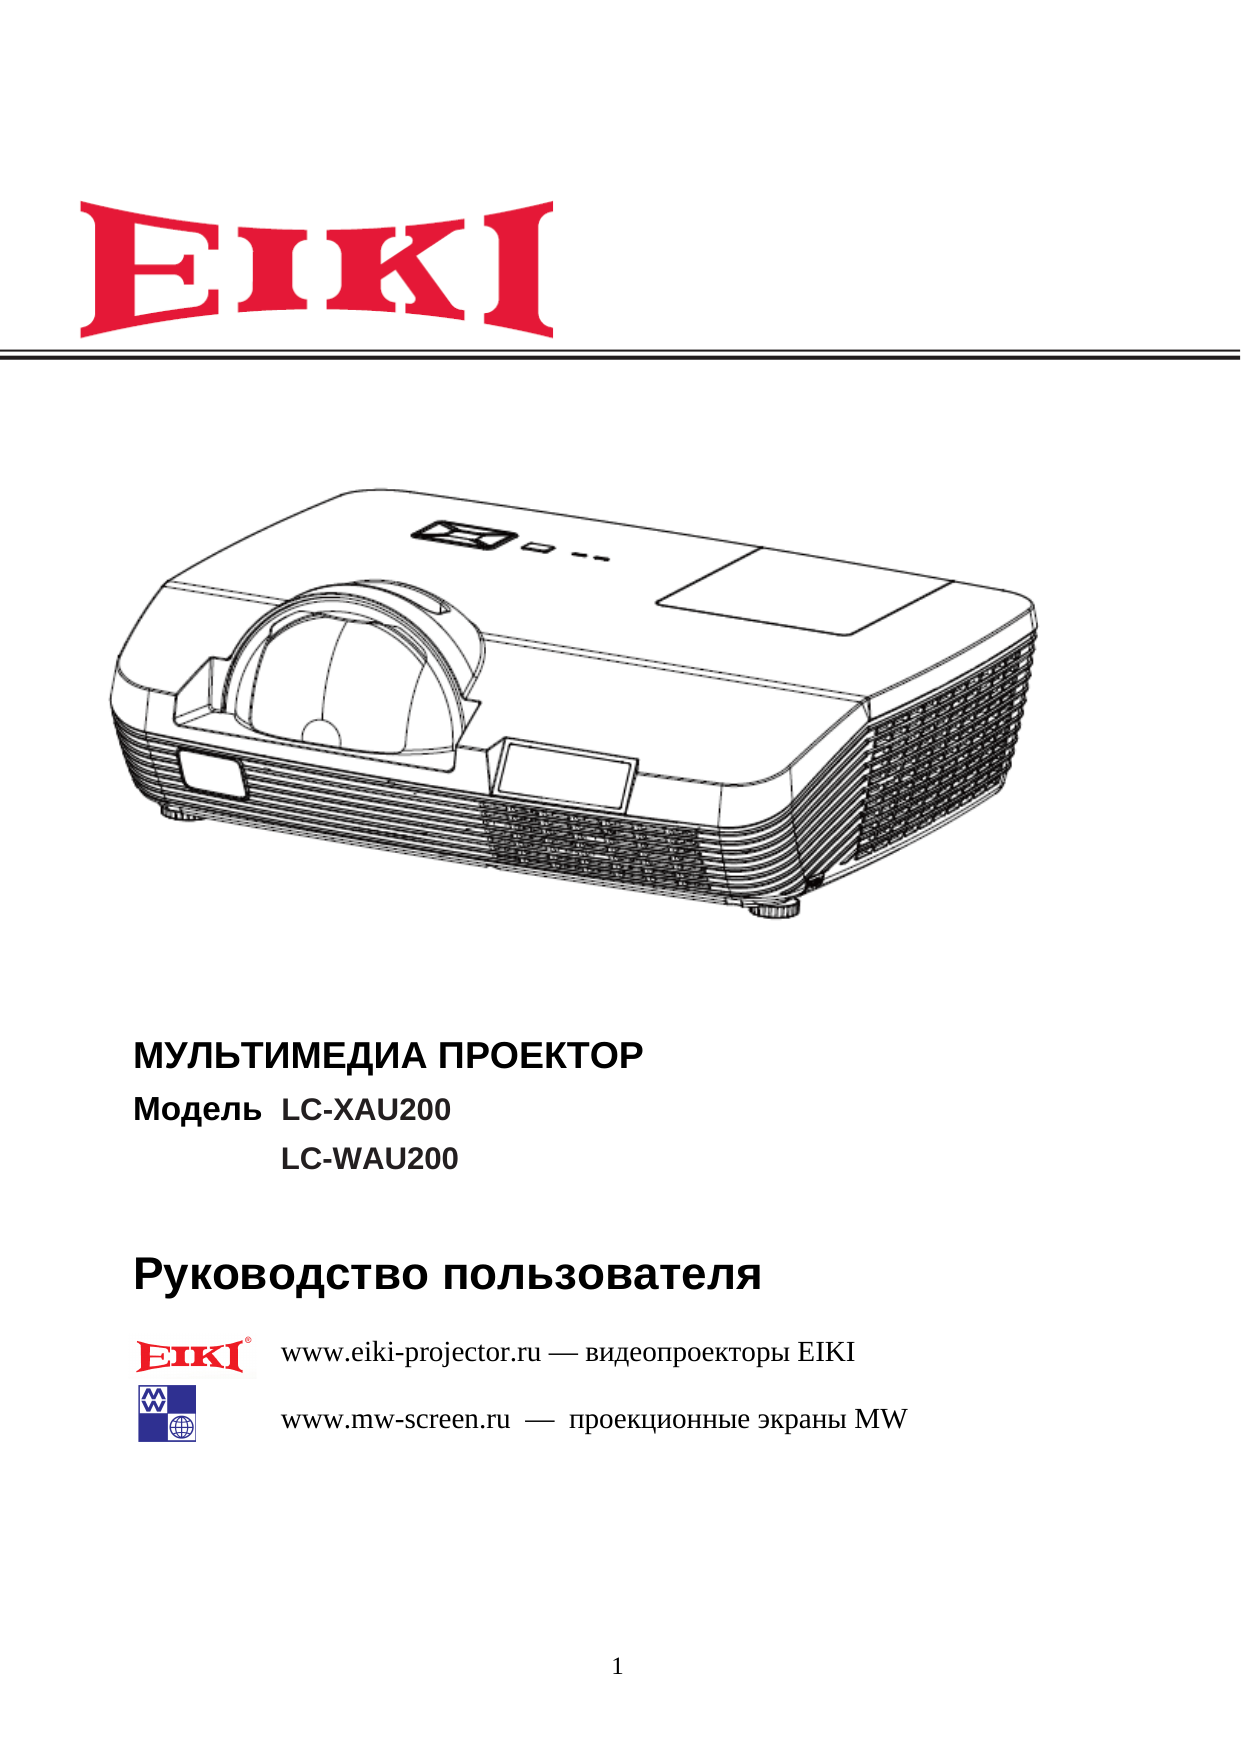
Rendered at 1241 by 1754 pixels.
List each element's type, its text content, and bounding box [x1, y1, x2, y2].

text LC-WAU200 [281, 1140, 1102, 1176]
text Руководство пользователя [133, 1247, 1102, 1299]
text Модель LC-XAU200 [133, 1089, 1102, 1127]
text МУЛЬТИМЕДИА ПРОЕКТОР [133, 1033, 1102, 1076]
text www.eiki-projector.ru — видеопроекторы EIKI [257, 1334, 1102, 1368]
text www.mw-screen.ru — проекционные экраны MW [196, 1402, 1102, 1435]
